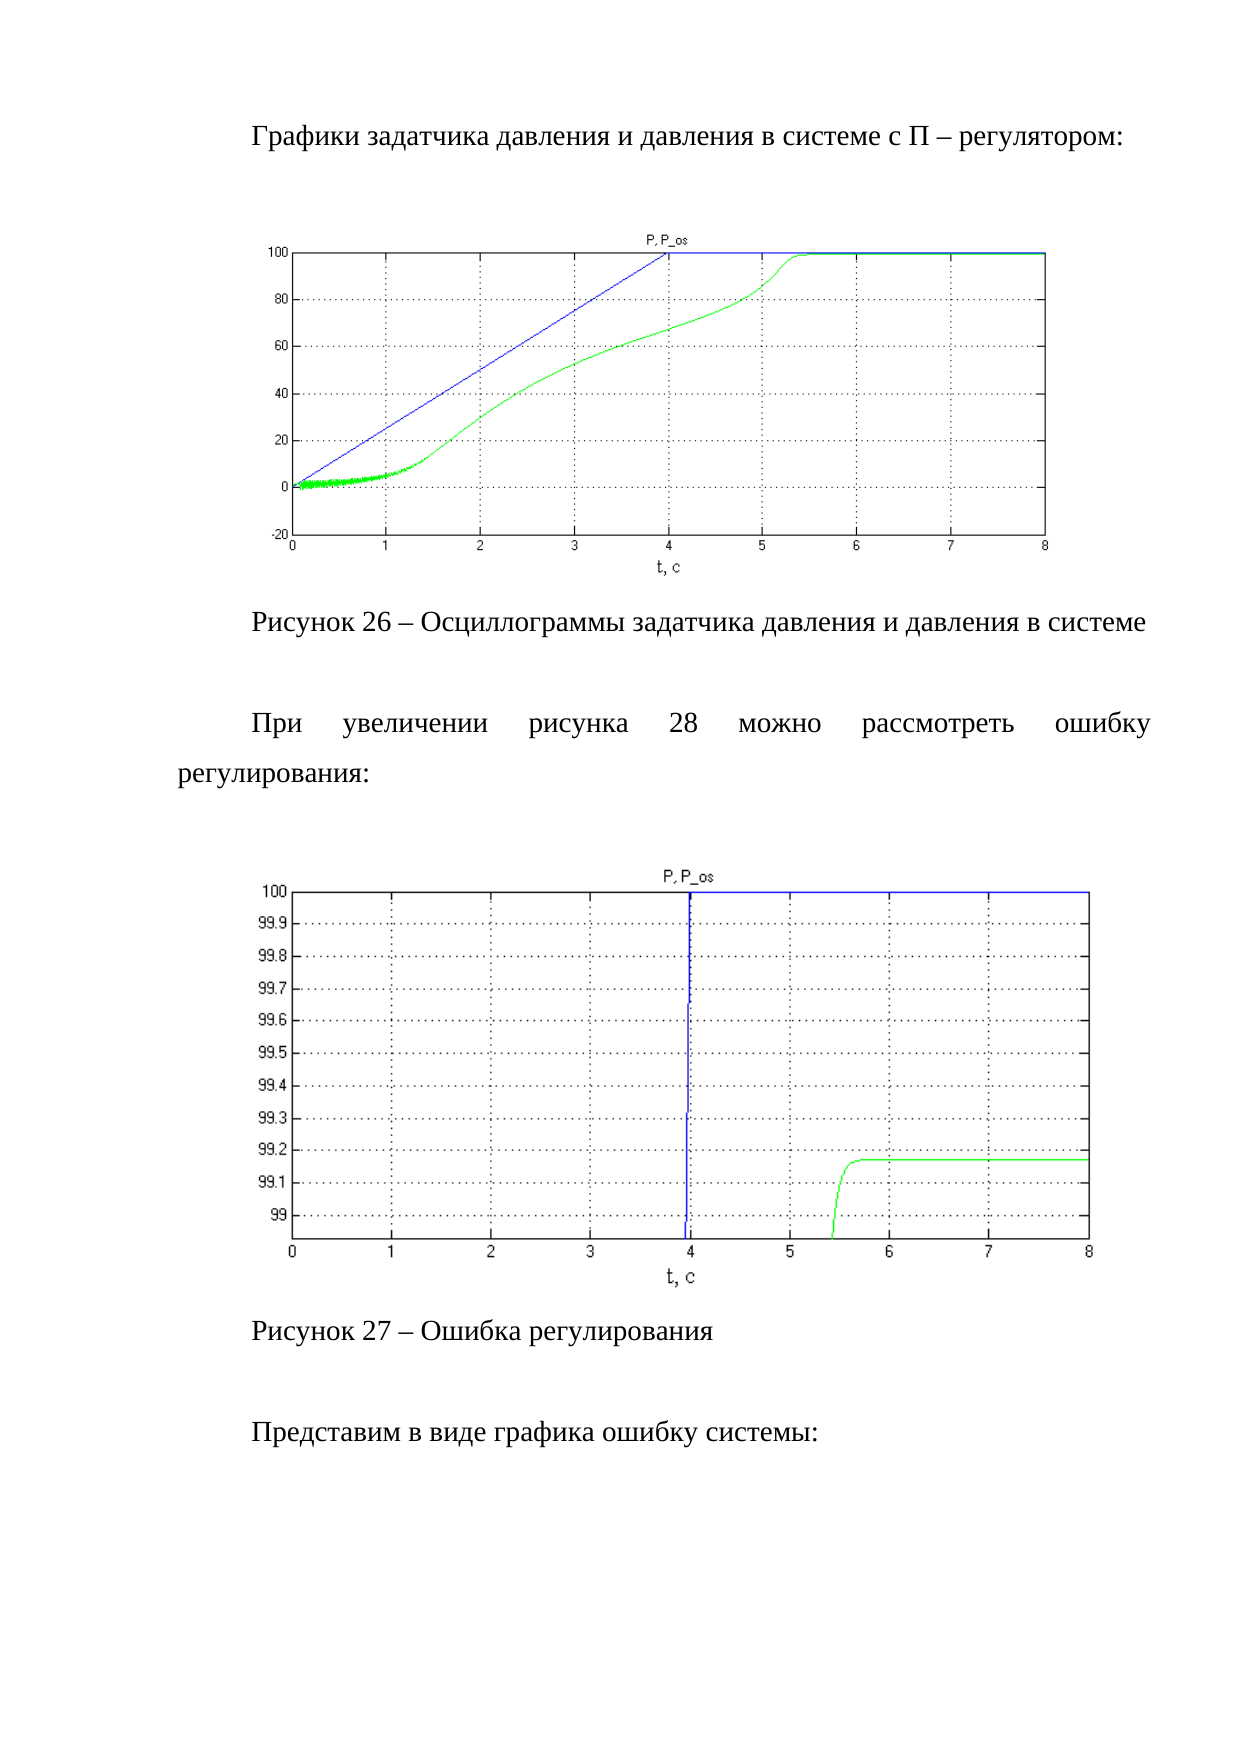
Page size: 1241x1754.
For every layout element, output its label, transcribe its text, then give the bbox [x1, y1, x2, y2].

text Графики задатчика давления и давления в системе с П – регулятором: [177, 118, 1152, 152]
picture [251, 855, 1120, 1297]
text При увеличении рисунка 28 можно рассмотреть ошибку регулирования: [177, 705, 1152, 789]
text Рисунок 27 – Ошибка регулирования [177, 1313, 1152, 1347]
picture [251, 218, 1078, 588]
text Рисунок 26 – Осциллограммы задатчика давления и давления в системе [177, 604, 1152, 638]
text Представим в виде графика ошибку системы: [177, 1414, 1152, 1448]
